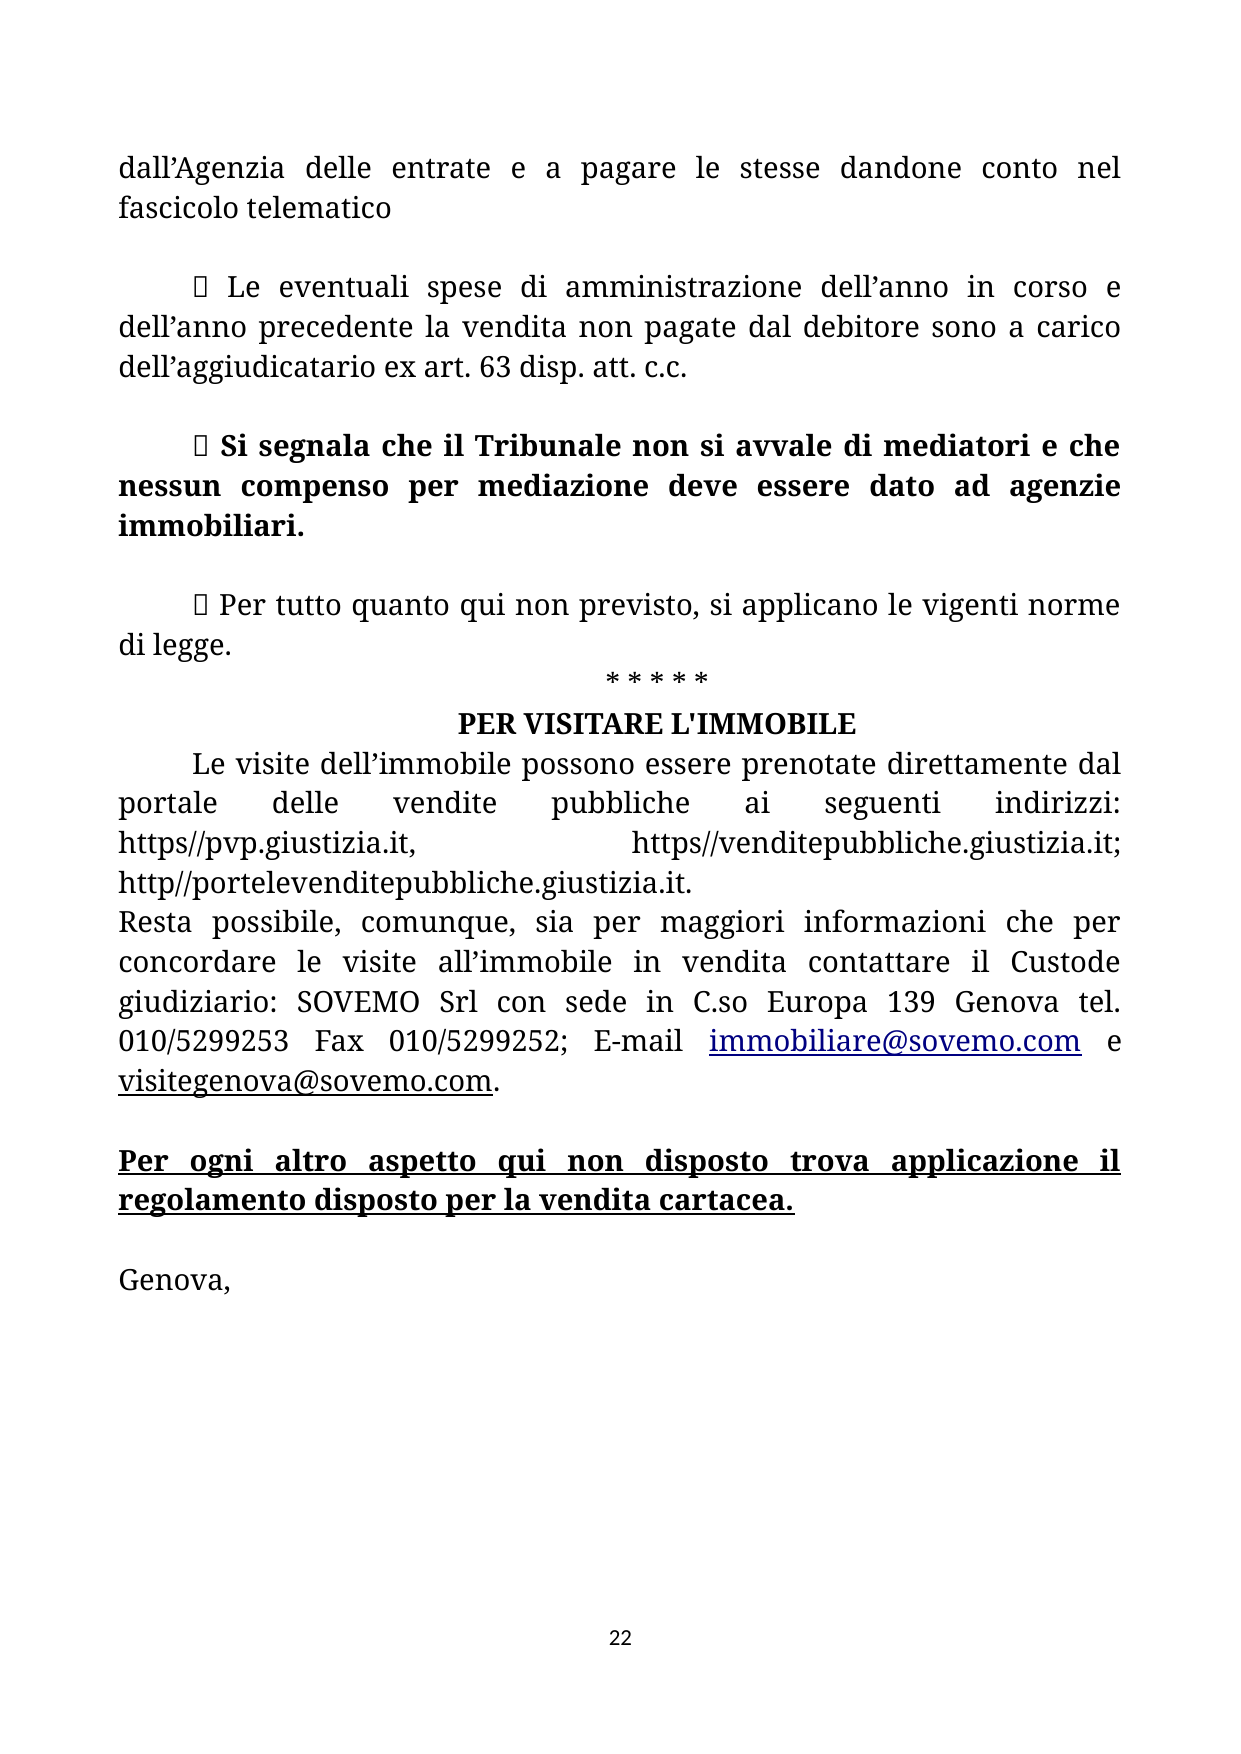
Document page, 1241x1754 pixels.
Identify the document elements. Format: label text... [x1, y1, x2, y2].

text  Si segnala che il Tribunale non si avvale di mediatori e che nessun compenso per mediazione deve essere dato ad agenzie immobiliari. [118, 425, 1122, 544]
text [118, 148, 1122, 227]
text Resta possibile, comunque, sia per maggiori informazioni che per concordare le visite all’immobile in vendita contattare il Custode giudiziario: SOVEMO Srl con sede in C.so Europa 139 Genova tel. 010/5299253 Fax 010/5299252; E-mail immobiliare@sovemo.com e visitegenova@sovemo.com. [118, 902, 1122, 1100]
text Le visite dell’immobile possono essere prenotate direttamente dal portale delle vendite pubbliche ai seguenti indirizzi: https//pvp.giustizia.it, https//venditepubbliche.giustizia.it; http//portelevenditepubbliche.giustizia.it. [118, 743, 1122, 902]
text * * * * * [118, 663, 1122, 703]
text PER VISITARE L'IMMOBILE [118, 703, 1122, 743]
text  Per tutto quanto qui non previsto, si applicano le vigenti norme di legge. [118, 584, 1122, 663]
text Per ogni altro aspetto qui non disposto trova applicazione il regolamento disposto per la vendita cartacea. [118, 1140, 1122, 1219]
text Genova, [118, 1259, 1122, 1298]
text  Le eventuali spese di amministrazione dell’anno in corso e dell’anno precedente la vendita non pagate dal debitore sono a carico dell’aggiudicatario ex art. 63 disp. att. c.c. [118, 267, 1122, 386]
